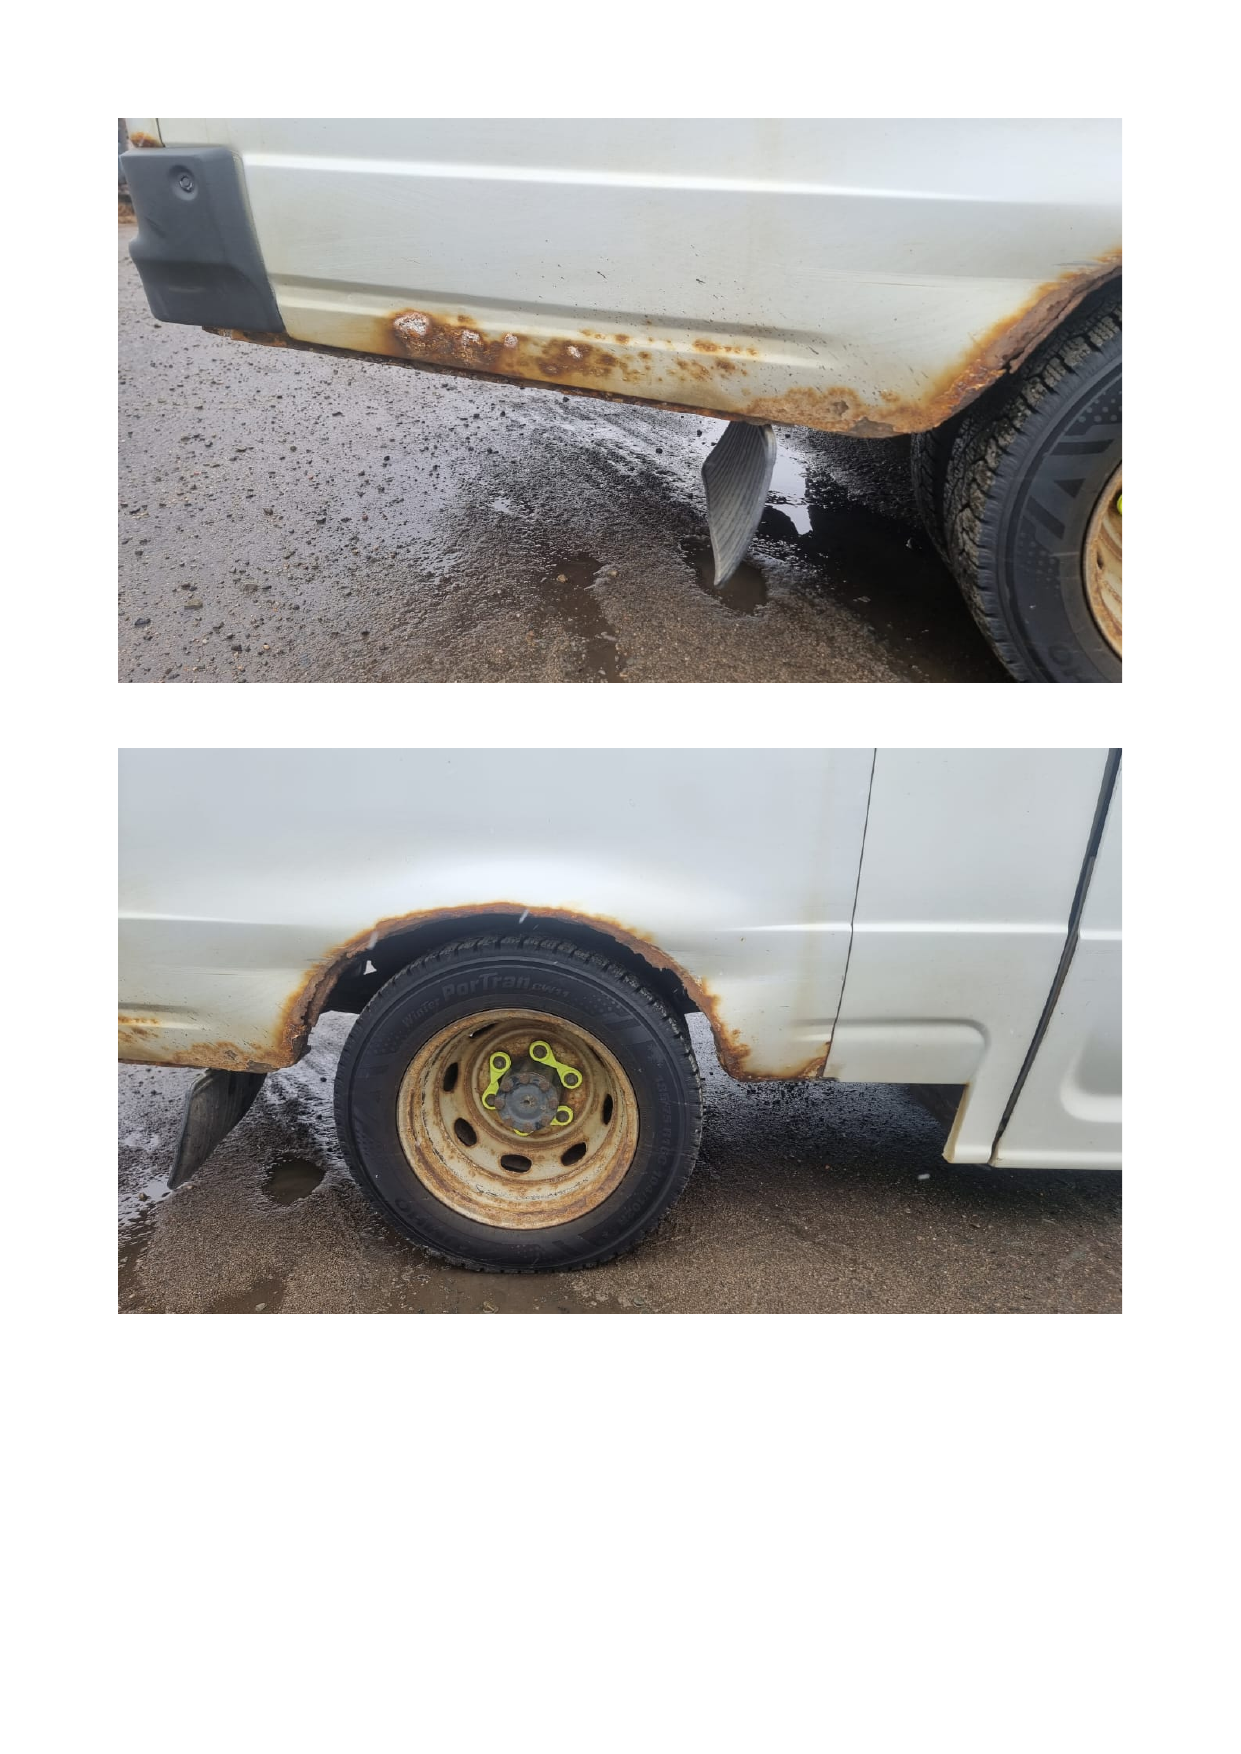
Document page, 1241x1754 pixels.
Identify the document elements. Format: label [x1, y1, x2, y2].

picture [118, 748, 1123, 1314]
picture [118, 118, 1123, 683]
